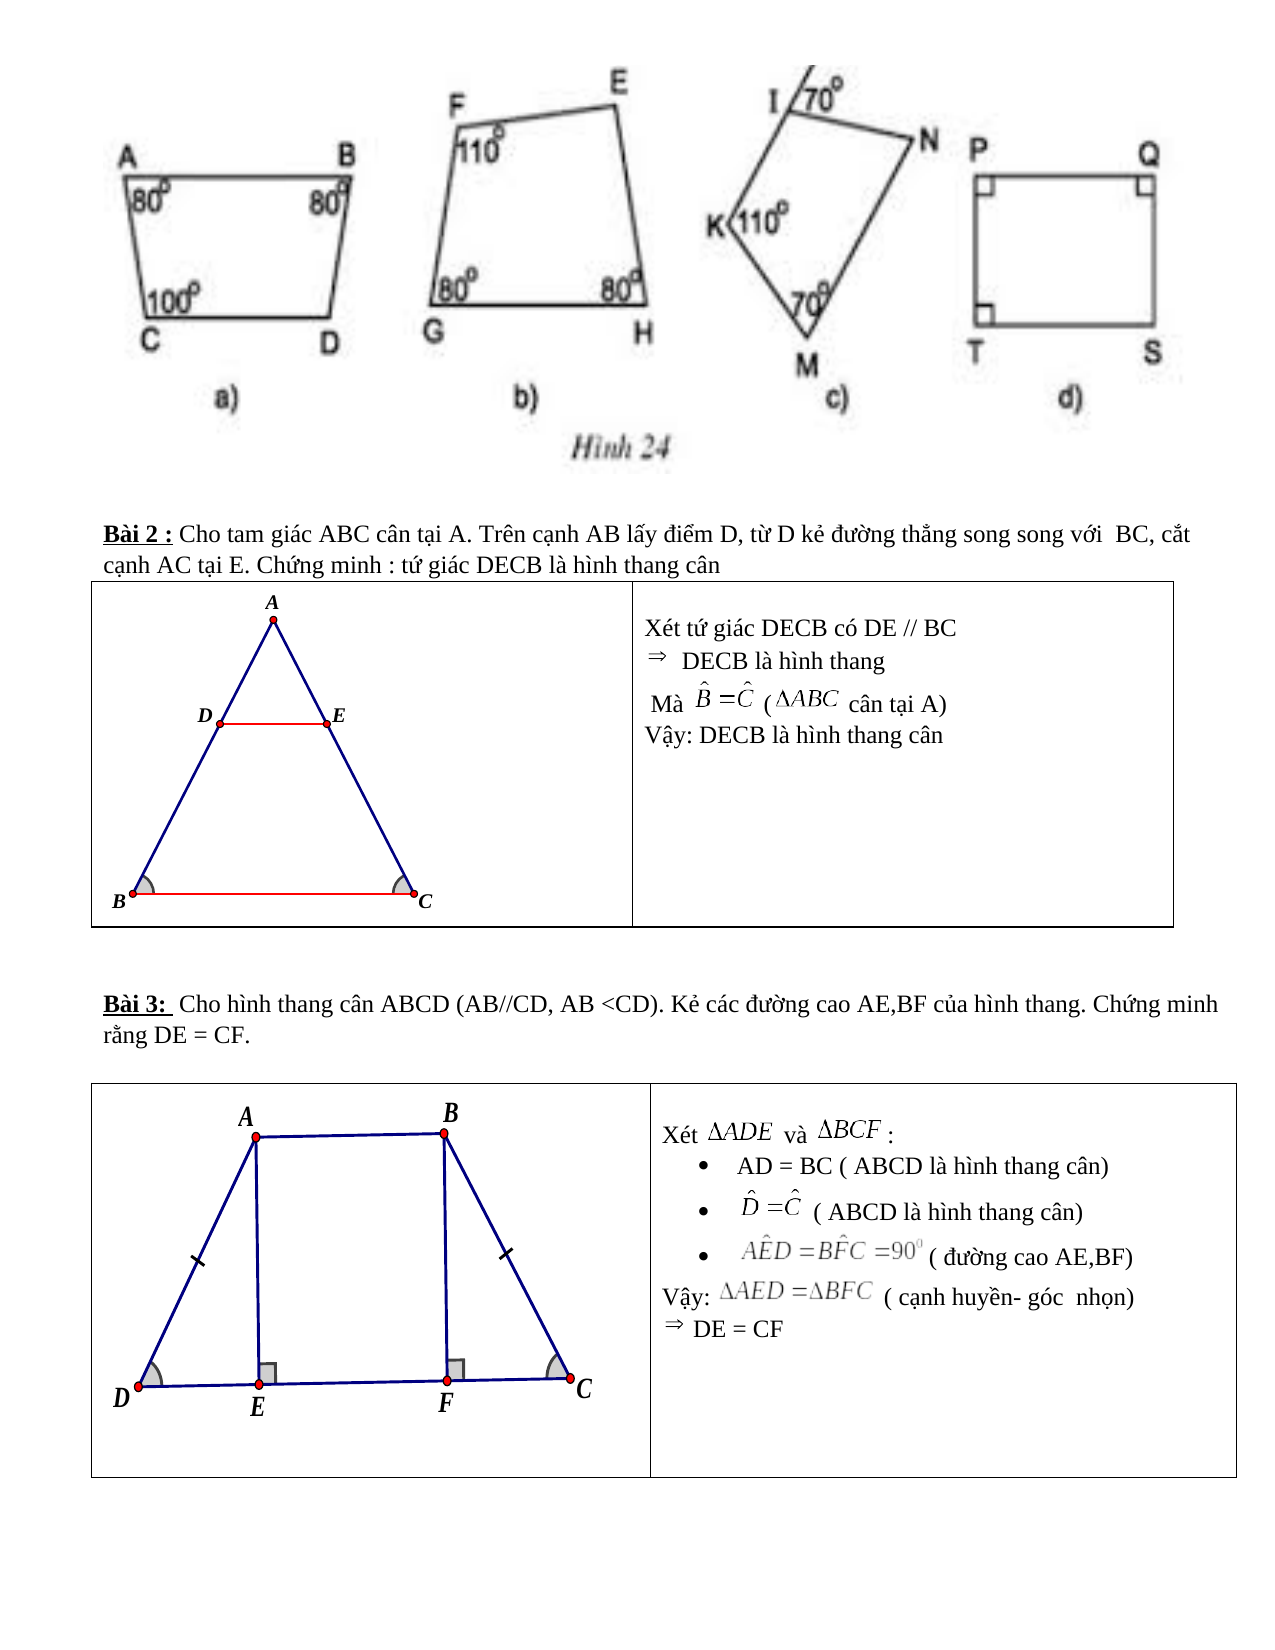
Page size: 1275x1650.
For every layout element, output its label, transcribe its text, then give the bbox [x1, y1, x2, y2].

picture [103, 65, 1189, 474]
table_header Xét và : AD = BC ( ABCD là hình thang cân) ( ABCD là hình thang cân) ( đường cao AE,BF) Vậy: ( cạnh huyền- góc nhọn) DE = CF [651, 1084, 1236, 1477]
table_header [92, 1084, 650, 1477]
text Bài 2 : Cho tam giác ABC cân tại A. Trên cạnh AB lấy điểm D, từ D kẻ đường thẳng song song với BC, cắt cạnh AC tại E. Chứng minh : tứ giác DECB là hình thang cân [103, 519, 1237, 579]
text Bài 3: Cho hình thang cân ABCD (AB//CD, AB <CD). Kẻ các đường cao AE,BF của hình thang. Chứng minh rằng DE = CF. [103, 989, 1237, 1049]
table_header [92, 582, 632, 926]
table_header Xét tứ giác DECB có DE // BC DECB là hình thang Mà ( cân tại A) Vậy: DECB là hình thang cân [633, 582, 1173, 926]
